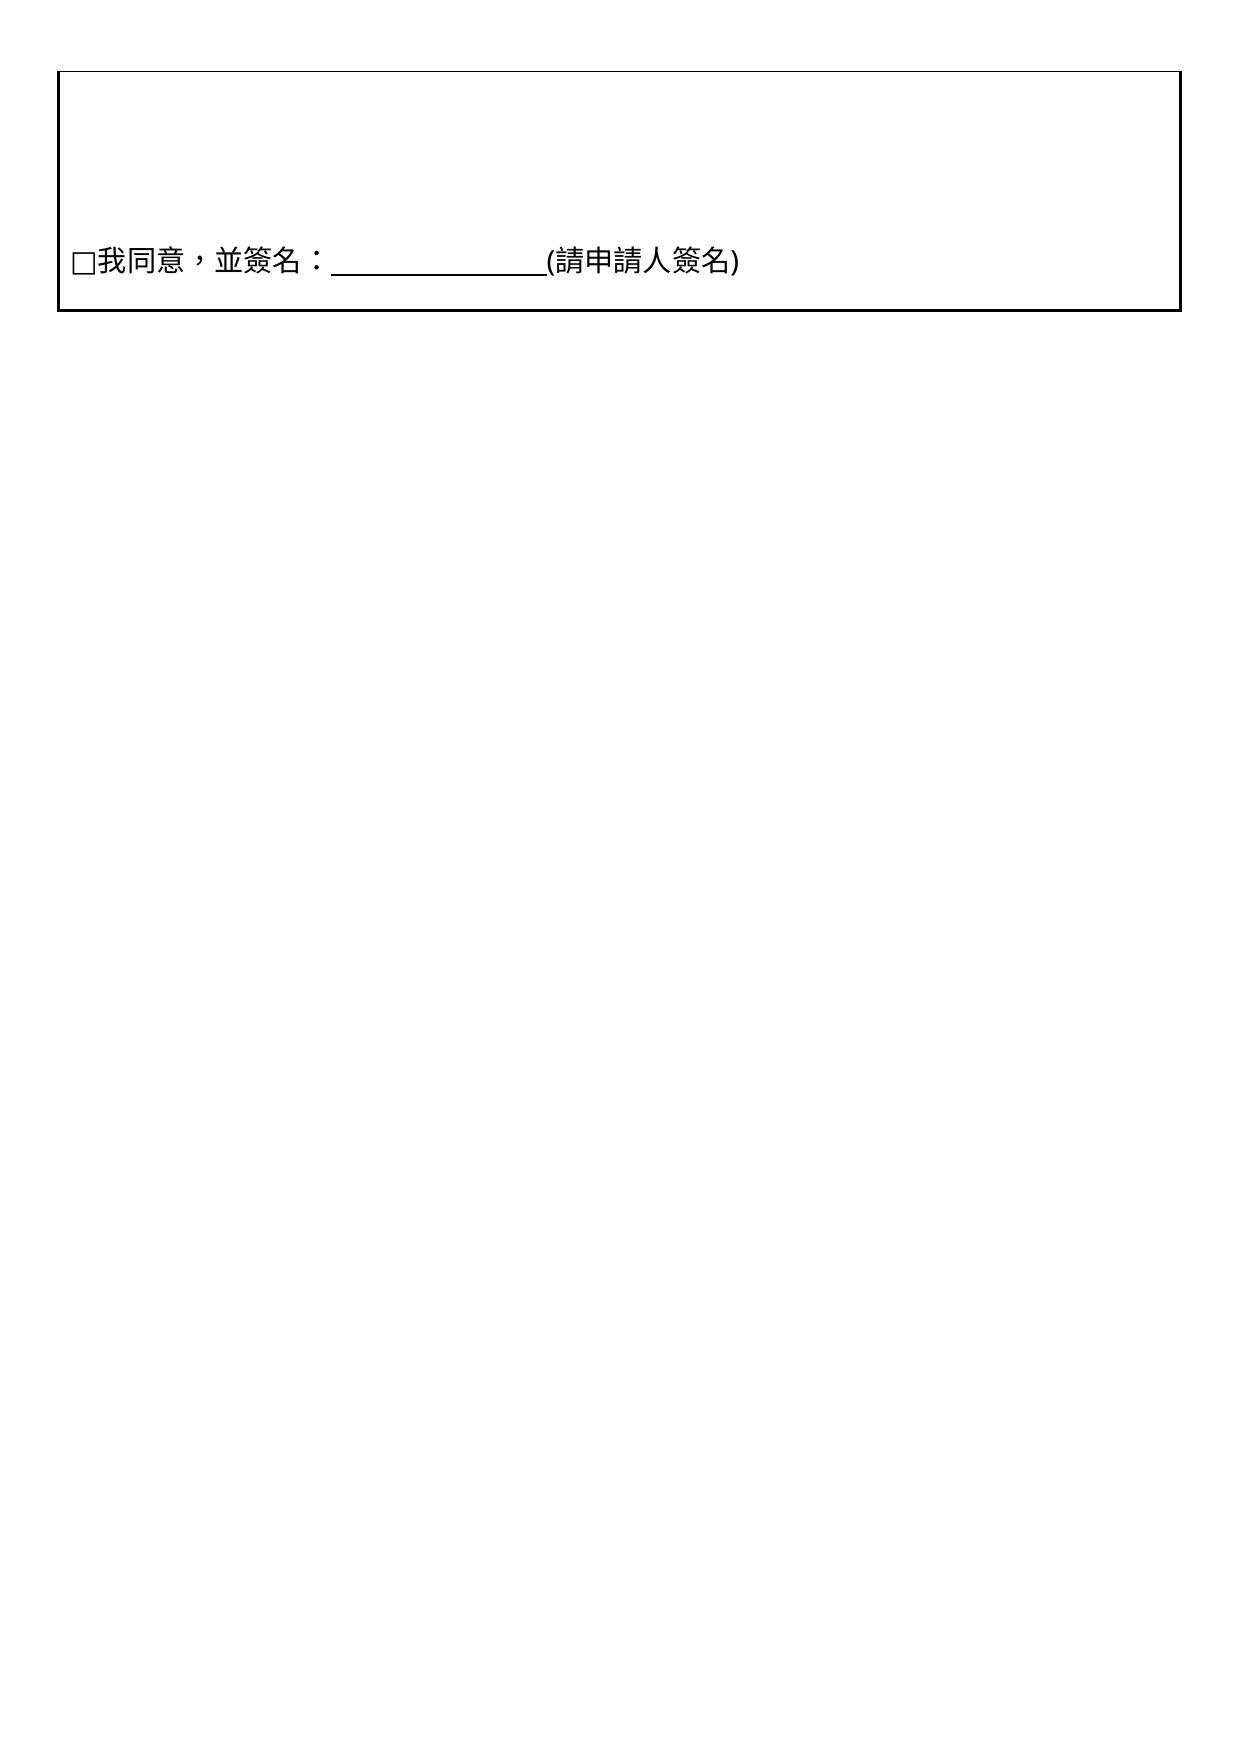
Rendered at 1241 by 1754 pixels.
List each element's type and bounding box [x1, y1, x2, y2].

table_cell [60, 72, 1179, 309]
